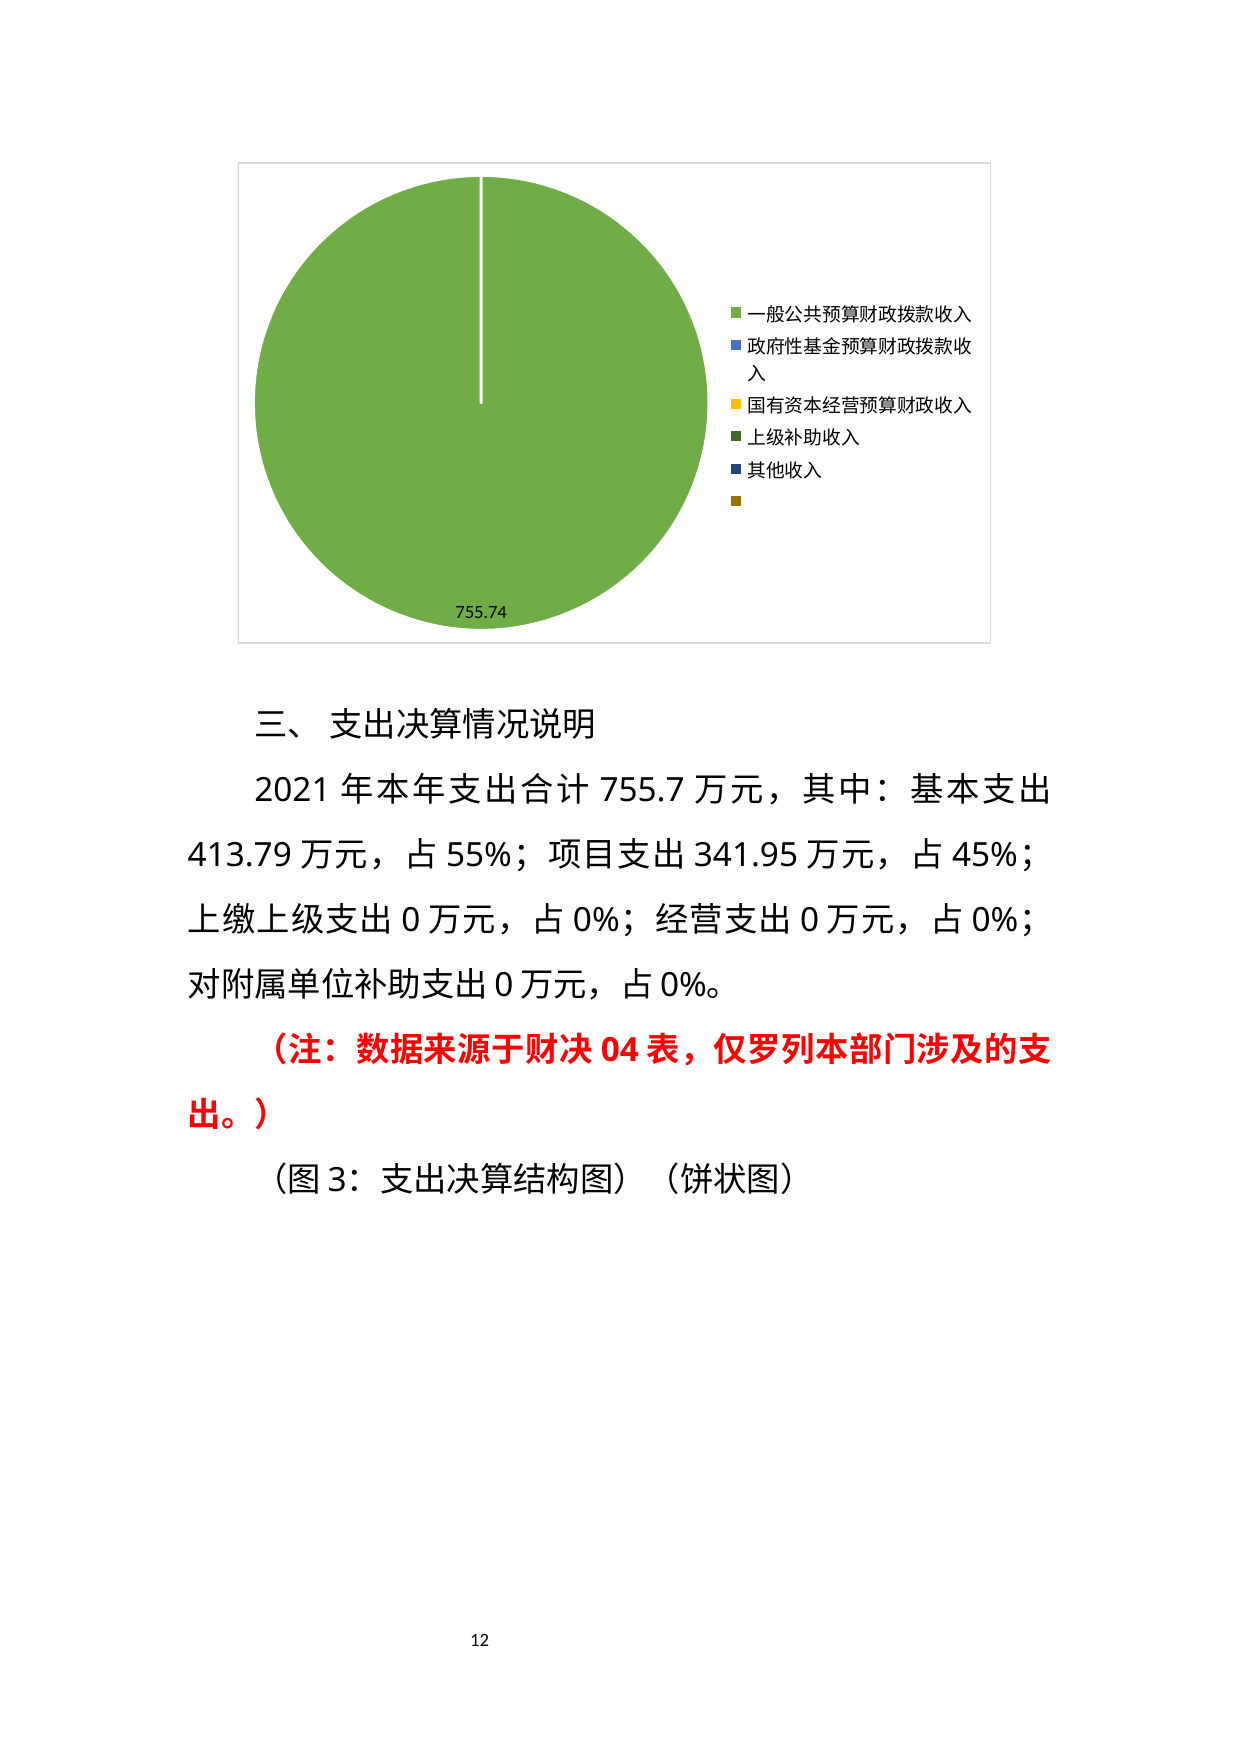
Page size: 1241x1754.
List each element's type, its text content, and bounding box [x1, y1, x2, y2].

text （图3：支出决算结构图）（饼状图） [187, 1145, 1053, 1210]
list 支出决算情况说明 [254, 690, 1053, 755]
text 2021年本年支出合计755.7万元，其中：基本支出413.79万元，占55%；项目支出341.95万元，占45%；上缴上级支出0万元，占0%；经营支出0万元，占0%；对附属单位补助支出0万元，占0%。 [187, 755, 1053, 1015]
text （注：数据来源于财决04表，仅罗列本部门涉及的支出。） [187, 1015, 1053, 1145]
